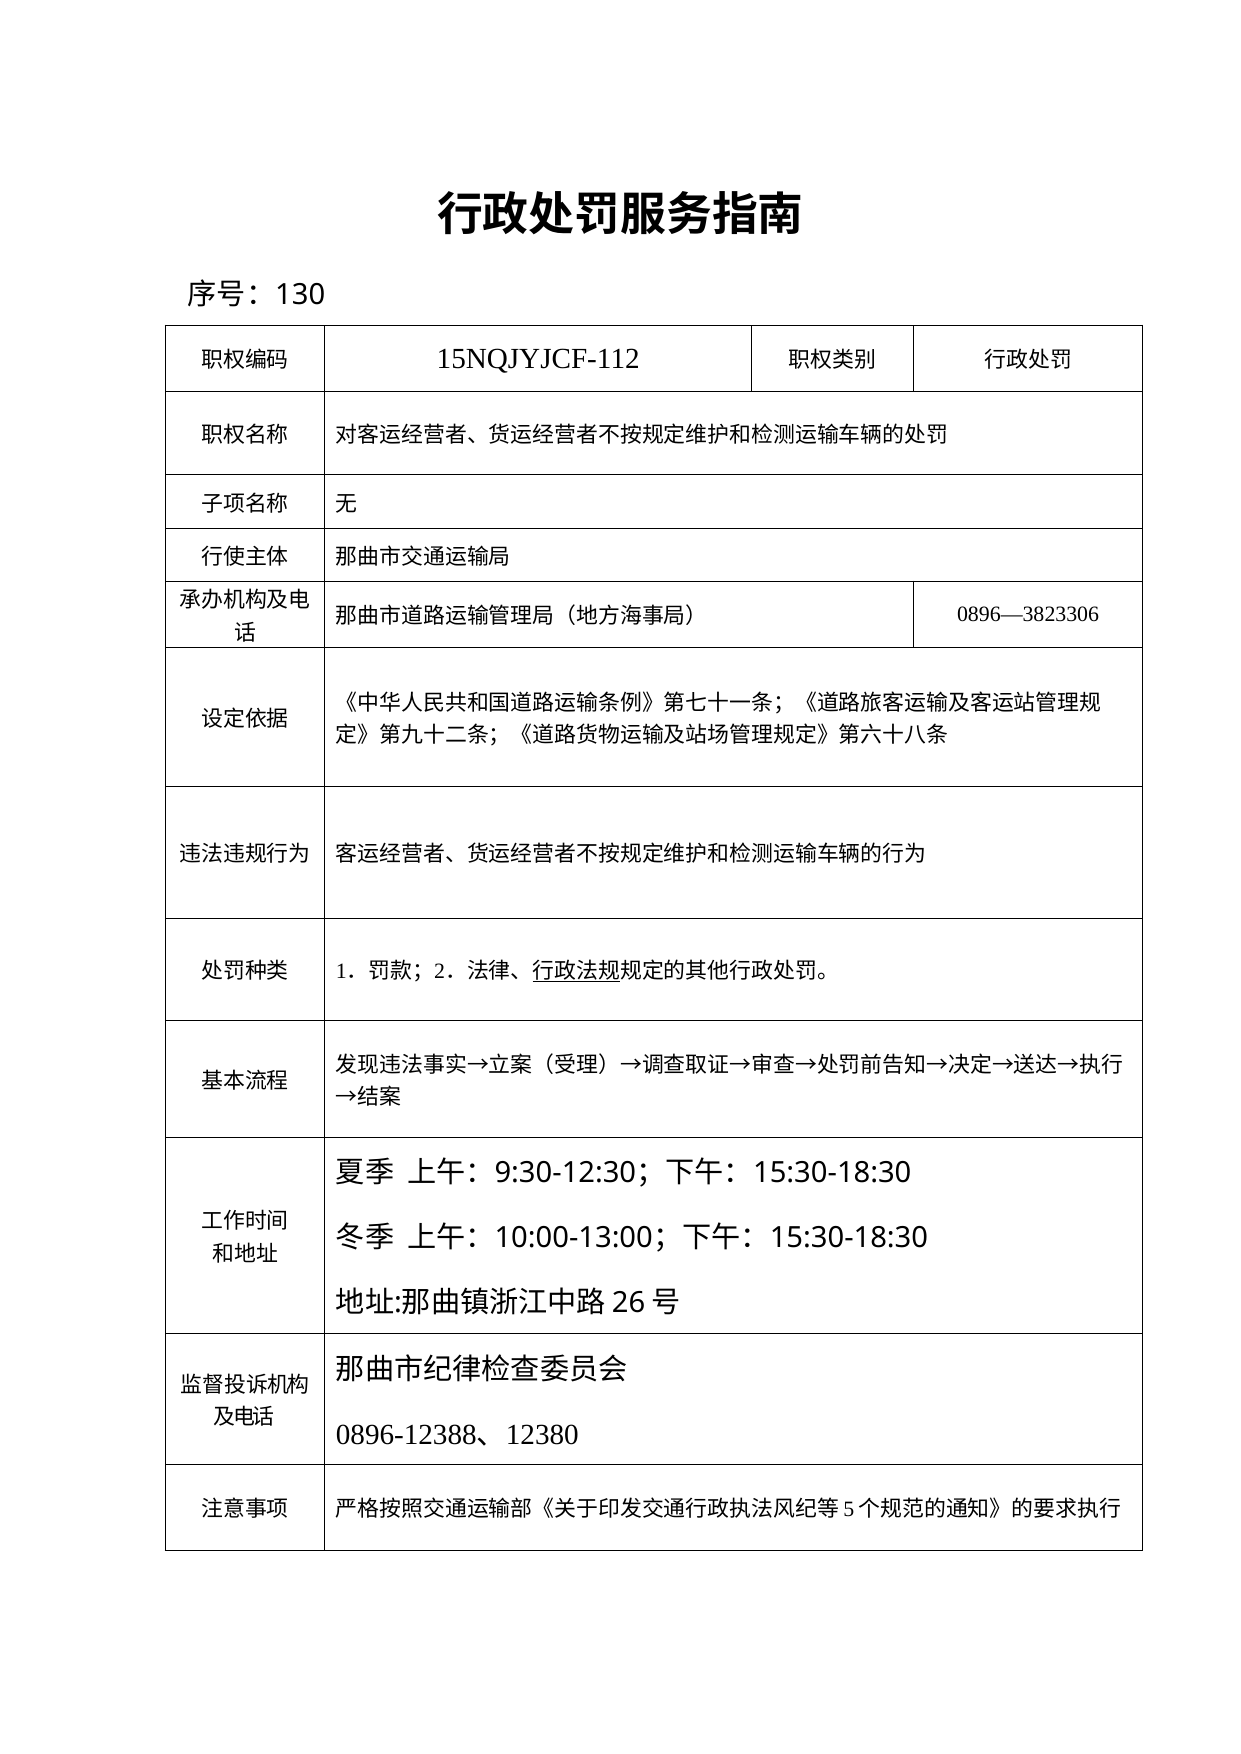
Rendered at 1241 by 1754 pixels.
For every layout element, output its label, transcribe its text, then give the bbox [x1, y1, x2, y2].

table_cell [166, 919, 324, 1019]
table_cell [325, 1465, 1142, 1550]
text 行政处罚服务指南 [187, 162, 1053, 259]
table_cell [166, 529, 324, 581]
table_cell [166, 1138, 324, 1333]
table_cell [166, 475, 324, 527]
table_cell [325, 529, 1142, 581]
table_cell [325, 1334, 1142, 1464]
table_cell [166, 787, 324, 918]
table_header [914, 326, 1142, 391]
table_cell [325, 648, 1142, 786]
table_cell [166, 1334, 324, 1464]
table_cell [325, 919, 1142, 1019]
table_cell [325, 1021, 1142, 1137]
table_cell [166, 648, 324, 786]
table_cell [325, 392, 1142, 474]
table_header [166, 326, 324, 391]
text 序号：130 [187, 259, 1053, 324]
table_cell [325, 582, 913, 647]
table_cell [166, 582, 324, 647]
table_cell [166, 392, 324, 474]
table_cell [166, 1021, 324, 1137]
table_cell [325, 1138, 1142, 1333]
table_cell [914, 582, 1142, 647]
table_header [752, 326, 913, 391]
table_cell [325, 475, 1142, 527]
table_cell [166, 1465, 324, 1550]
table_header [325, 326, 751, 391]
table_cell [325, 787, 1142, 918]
